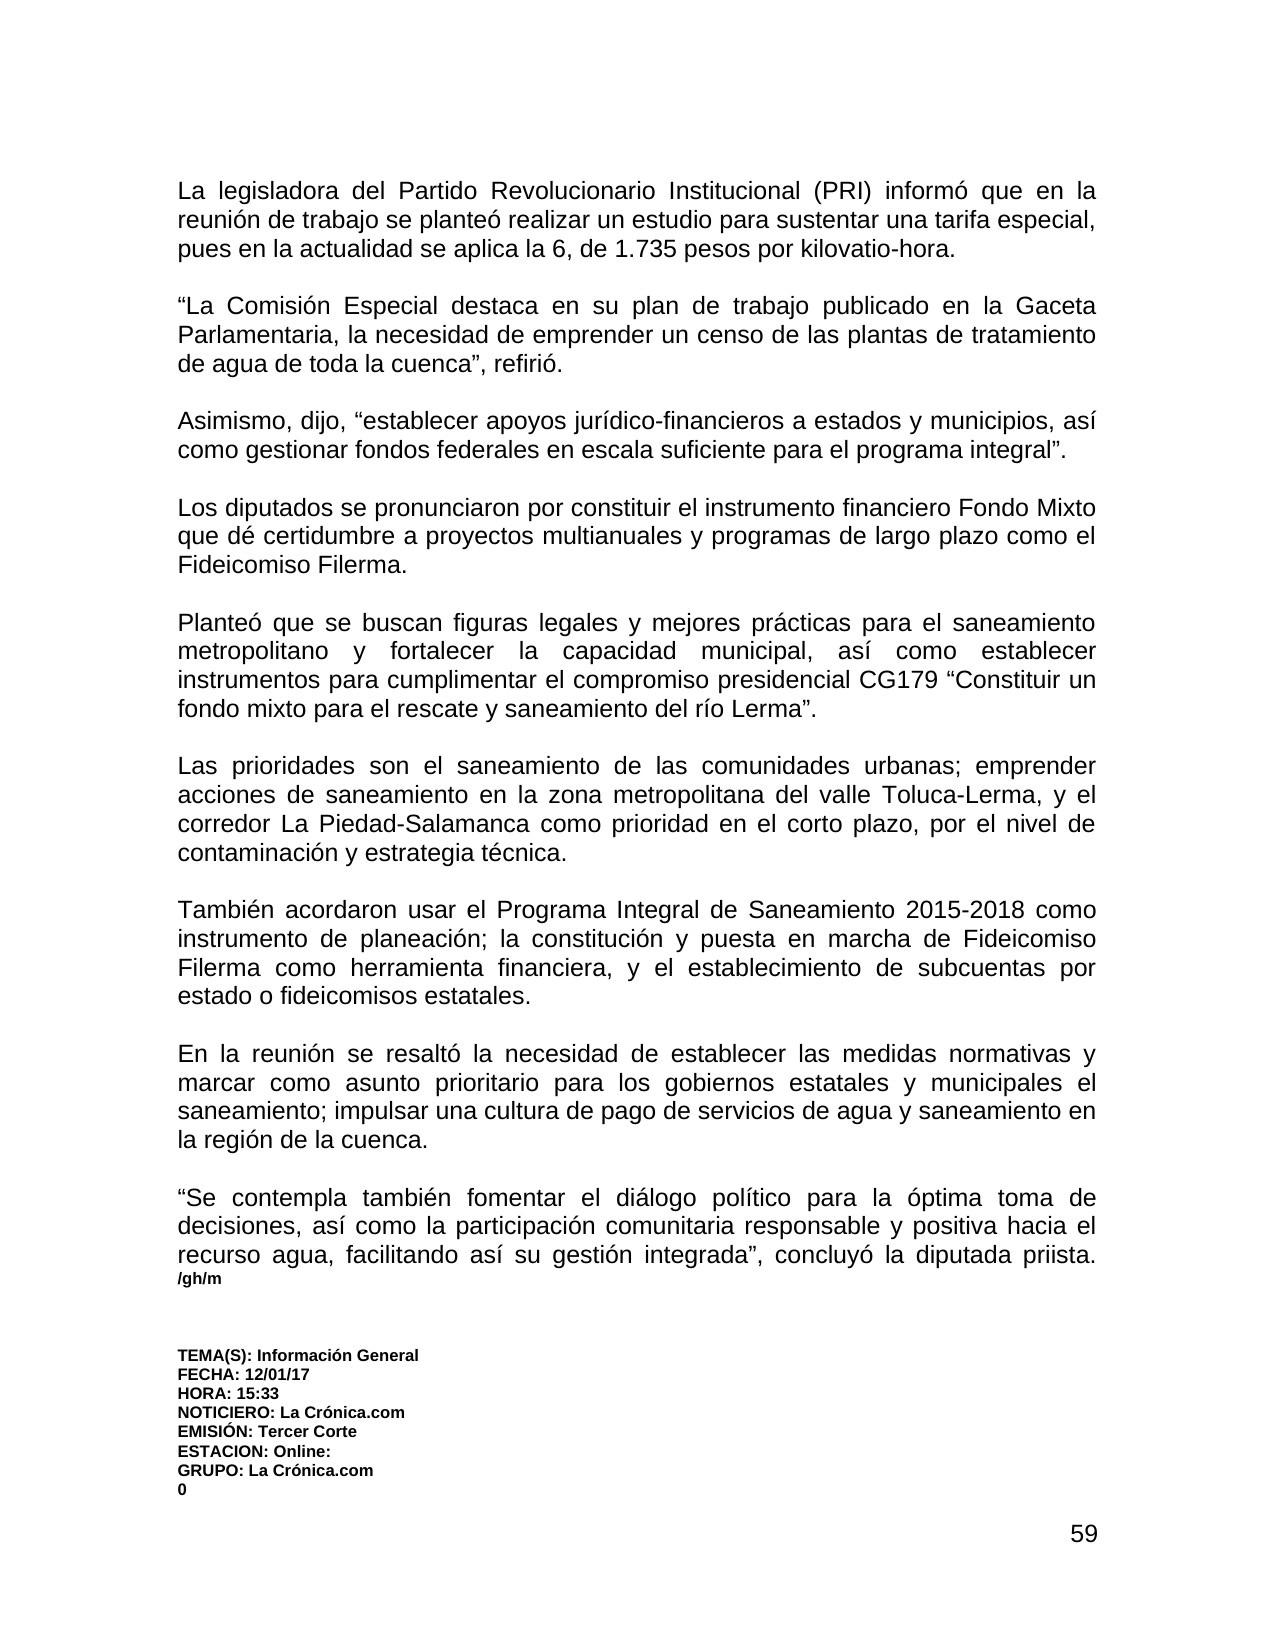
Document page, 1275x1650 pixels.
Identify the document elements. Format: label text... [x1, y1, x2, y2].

text 0 [177, 1480, 1098, 1499]
text TEMA(S): Información General [177, 1346, 1098, 1365]
text En la reunión se resaltó la necesidad de establecer las medidas normativas y marcar como asunto prioritario para los gobiernos estatales y municipales el saneamiento; impulsar una cultura de pago de servicios de agua y saneamiento en la región de la cuenca. [177, 1039, 1098, 1154]
text “La Comisión Especial destaca en su plan de trabajo publicado en la Gaceta Parlamentaria, la necesidad de emprender un censo de las plantas de tratamiento de agua de toda la cuenca”, refirió. [177, 291, 1098, 378]
text NOTICIERO: La Crónica.com [177, 1403, 1098, 1422]
text Los diputados se pronunciaron por constituir el instrumento financiero Fondo Mixto que dé certidumbre a proyectos multianuales y programas de largo plazo como el Fideicomiso Filerma. [177, 493, 1098, 579]
text Las prioridades son el saneamiento de las comunidades urbanas; emprender acciones de saneamiento en la zona metropolitana del valle Toluca-Lerma, y el corredor La Piedad-Salamanca como prioridad en el corto plazo, por el nivel de contaminación y estrategia técnica. [177, 751, 1098, 866]
text HORA: 15:33 [177, 1384, 1098, 1403]
text FECHA: 12/01/17 [177, 1365, 1098, 1384]
text GRUPO: La Crónica.com [177, 1461, 1098, 1480]
text También acordaron usar el Programa Integral de Saneamiento 2015-2018 como instrumento de planeación; la constitución y puesta en marcha de Fideicomiso Filerma como herramienta financiera, y el establecimiento de subcuentas por estado o fideicomisos estatales. [177, 895, 1098, 1010]
text ESTACION: Online: [177, 1441, 1098, 1461]
text La legisladora del Partido Revolucionario Institucional (PRI) informó que en la reunión de trabajo se planteó realizar un estudio para sustentar una tarifa especial, pues en la actualidad se aplica la 6, de 1.735 pesos por kilovatio-hora. [177, 176, 1098, 263]
text “Se contempla también fomentar el diálogo político para la óptima toma de decisiones, así como la participación comunitaria responsable y positiva hacia el recurso agua, facilitando así su gestión integrada”, concluyó la diputada priista. /gh/m [177, 1183, 1098, 1288]
text EMISIÓN: Tercer Corte [177, 1422, 1098, 1441]
text Asimismo, dijo, “establecer apoyos jurídico-financieros a estados y municipios, así como gestionar fondos federales en escala suficiente para el programa integral”. [177, 406, 1098, 464]
text Planteó que se buscan figuras legales y mejores prácticas para el saneamiento metropolitano y fortalecer la capacidad municipal, así como establecer instrumentos para cumplimentar el compromiso presidencial CG179 “Constituir un fondo mixto para el rescate y saneamiento del río Lerma”. [177, 608, 1098, 723]
